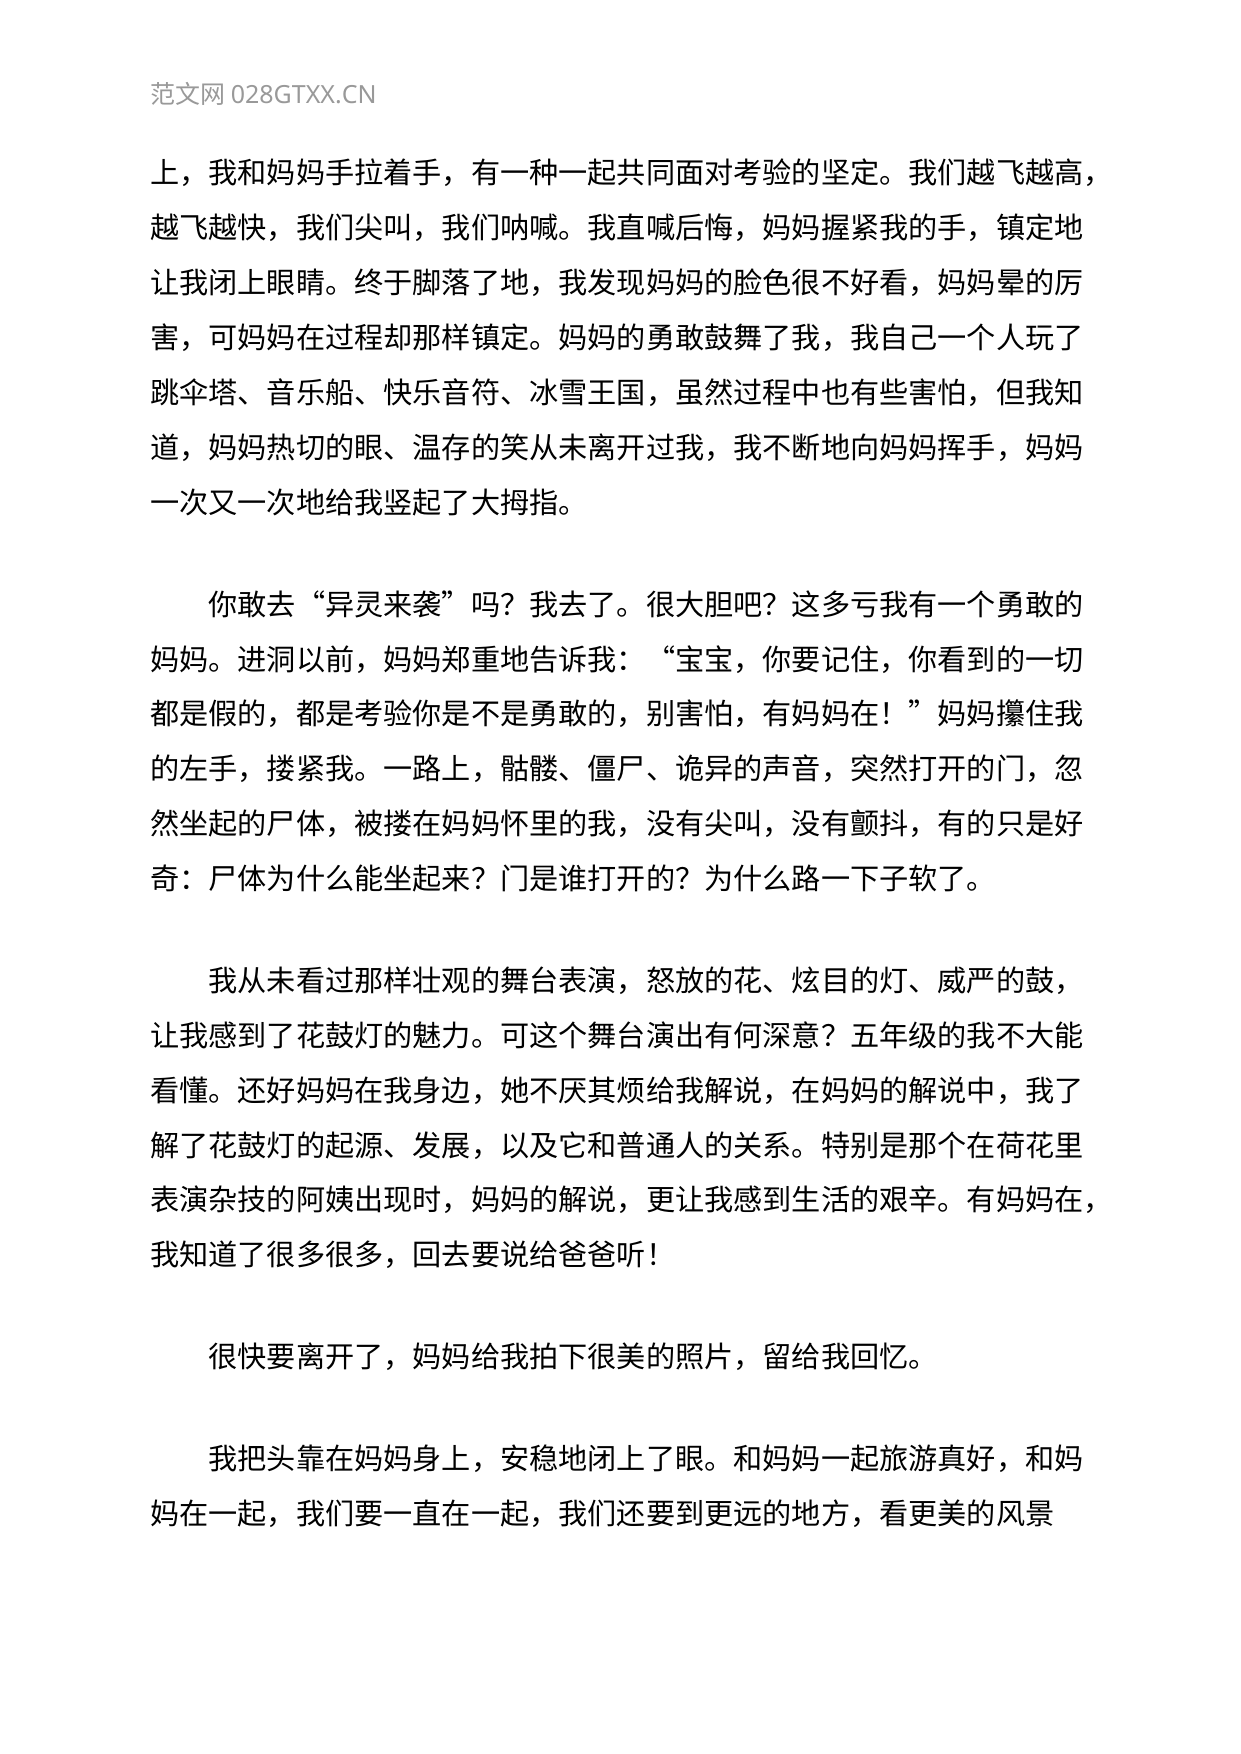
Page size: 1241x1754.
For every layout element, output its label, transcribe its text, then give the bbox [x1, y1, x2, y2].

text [150, 150, 1090, 522]
text 很快要离开了，妈妈给我拍下很美的照片，留给我回忆。 [150, 1334, 1090, 1376]
text 我从未看过那样壮观的舞台表演，怒放的花、炫目的灯、威严的鼓，让我感到了花鼓灯的魅力。可这个舞台演出有何深意？五年级的我不大能看懂。还好妈妈在我身边，她不厌其烦给我解说，在妈妈的解说中，我了解了花鼓灯的起源、发展，以及它和普通人的关系。特别是那个在荷花里表演杂技的阿姨出现时，妈妈的解说，更让我感到生活的艰辛。有妈妈在，我知道了很多很多，回去要说给爸爸听！ [150, 957, 1090, 1274]
text 你敢去“异灵来袭”吗？我去了。很大胆吧？这多亏我有一个勇敢的妈妈。进洞以前，妈妈郑重地告诉我：“宝宝，你要记住，你看到的一切都是假的，都是考验你是不是勇敢的，别害怕，有妈妈在！”妈妈攥住我的左手，搂紧我。一路上，骷髅、僵尸、诡异的声音，突然打开的门，忽然坐起的尸体，被搂在妈妈怀里的我，没有尖叫，没有颤抖，有的只是好奇：尸体为什么能坐起来？门是谁打开的？为什么路一下子软了。 [150, 581, 1090, 898]
text 我把头靠在妈妈身上，安稳地闭上了眼。和妈妈一起旅游真好，和妈妈在一起，我们要一直在一起，我们还要到更远的地方，看更美的风景 [150, 1435, 1090, 1533]
